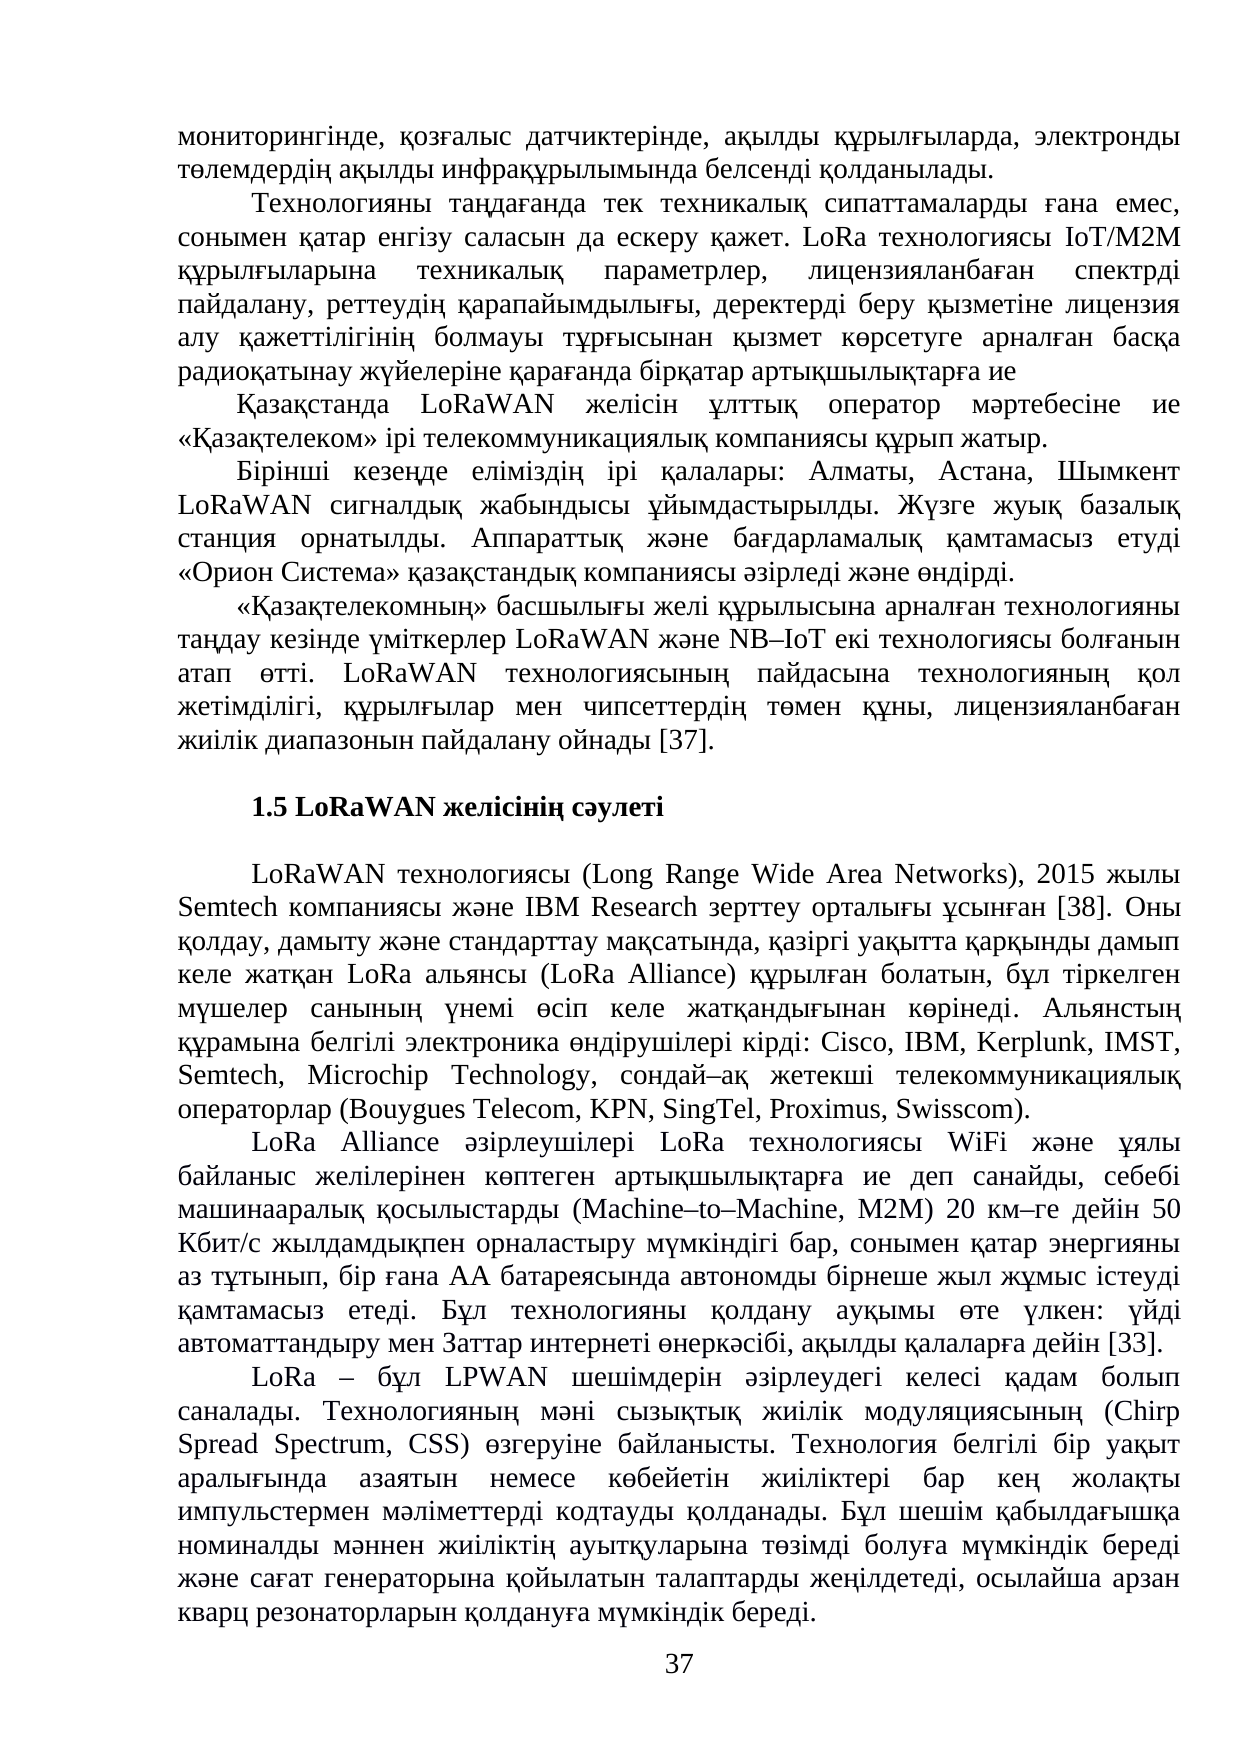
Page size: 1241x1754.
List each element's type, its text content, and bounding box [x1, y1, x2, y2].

text Бірінші кезеңде еліміздің ірі қалалары: Алматы, Астана, Шымкент LoRaWAN сигналдық жабындысы ұйымдастырылды. Жүзге жуық базалық станция орнатылды. Аппараттық және бағдарламалық қамтамасыз етуді «Орион Система» қазақстандық компаниясы әзірледі және өндірді. [177, 453, 1181, 588]
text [177, 118, 1181, 185]
text LoRaWAN технологиясы (Long Range Wide Area Networks), 2015 жылы Semtech компаниясы және IBM Research зерттеу орталығы ұсынған [38]. Оны қолдау, дамыту және стандарттау мақсатында, қазіргі уақытта қарқынды дамып келе жатқан LoRa альянсы (LoRa Alliance) құрылған болатын, бұл тіркелген мүшелер санының үнемі өсіп келе жатқандығынан көрінеді. Альянстың құрамына белгілі электроника өндірушілері кірді: Cisco, IBM, Kerplunk, IMST, Semtech, Microchip Technology, сондай–ақ жетекші телекоммуникациялық операторлар (Bouygues Telecom, KPN, SingTel, Proximus, Swisscom). [177, 856, 1181, 1124]
text Технологияны таңдағанда тек техникалық сипаттамаларды ғана емес, сонымен қатар енгізу саласын да ескеру қажет. LoRa технологиясы IoT/M2M құрылғыларына техникалық параметрлер, лицензияланбаған спектрді пайдалану, реттеудің қарапайымдылығы, деректерді беру қызметіне лицензия алу қажеттілігінің болмауы тұрғысынан қызмет көрсетуге арналған басқа радиоқатынау жүйелеріне қарағанда бірқатар артықшылықтарға ие [177, 185, 1181, 386]
text LoRa – бұл LPWAN шешімдерін әзірлеудегі келесі қадам болып саналады. Технологияның мәні сызықтық жиілік модуляциясының (Chirp Spread Spectrum, CSS) өзгеруіне байланысты. Технология белгілі бір уақыт аралығында азаятын немесе көбейетін жиіліктері бар кең жолақты импульстермен мәліметтерді кодтауды қолданады. Бұл шешім қабылдағышқа номиналды мәннен жиіліктің ауытқуларына төзімді болуға мүмкіндік береді және сағат генераторына қойылатын талаптарды жеңілдетеді, осылайша арзан кварц резонаторларын қолдануға мүмкіндік береді. [177, 1359, 1181, 1627]
text LoRa Alliance әзірлеушілері LoRa технологиясы WiFi және ұялы байланыс желілерінен көптеген артықшылықтарға ие деп санайды, себебі машинааралық қосылыстарды (Machine–to–Machine, M2M) 20 км–ге дейін 50 Кбит/с жылдамдықпен орналастыру мүмкіндігі бар, сонымен қатар энергияны аз тұтынып, бір ғана АА батареясында автономды бірнеше жыл жұмыс істеуді қамтамасыз етеді. Бұл технологияны қолдану ауқымы өте үлкен: үйді автоматтандыру мен Заттар интернеті өнеркәсібі, ақылды қалаларға дейін [33]. [177, 1124, 1181, 1359]
text «Қазақтелекомның» басшылығы желі құрылысына арналған технологияны таңдау кезінде үміткерлер LoRaWAN және NB–IoT екі технологиясы болғанын атап өтті. LoRaWAN технологиясының пайдасына технологияның қол жетімділігі, құрылғылар мен чипсеттердің төмен құны, лицензияланбаған жиілік диапазонын пайдалану ойнады [37]. [177, 588, 1181, 755]
text Қазақстанда LoRaWAN желісін ұлттық оператор мәртебесіне ие «Қазақтелеком» ірі телекоммуникациялық компаниясы құрып жатыр. [177, 386, 1181, 453]
text 1.5 LoRaWAN желісінің сәулеті [177, 789, 1181, 822]
